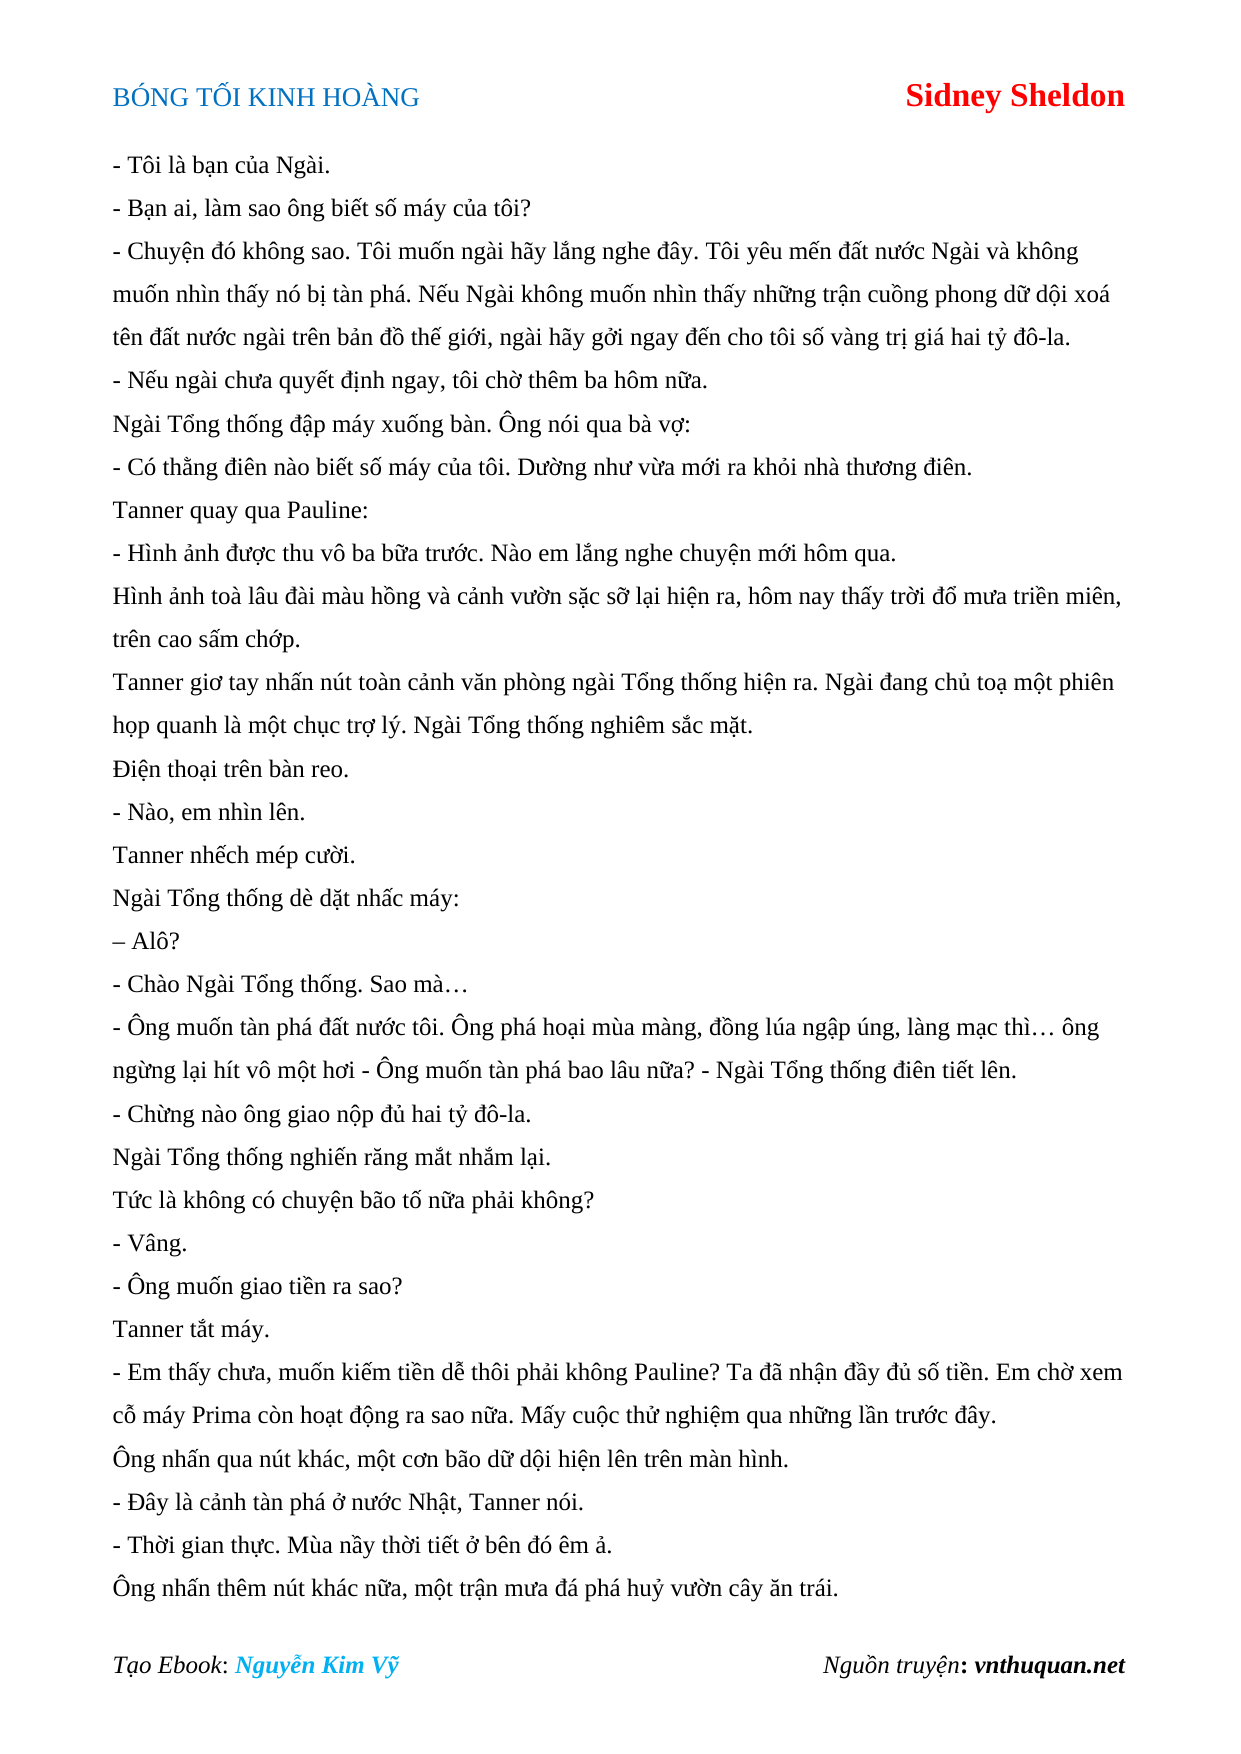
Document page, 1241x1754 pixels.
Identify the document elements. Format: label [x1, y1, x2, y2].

text [112, 150, 1128, 1602]
